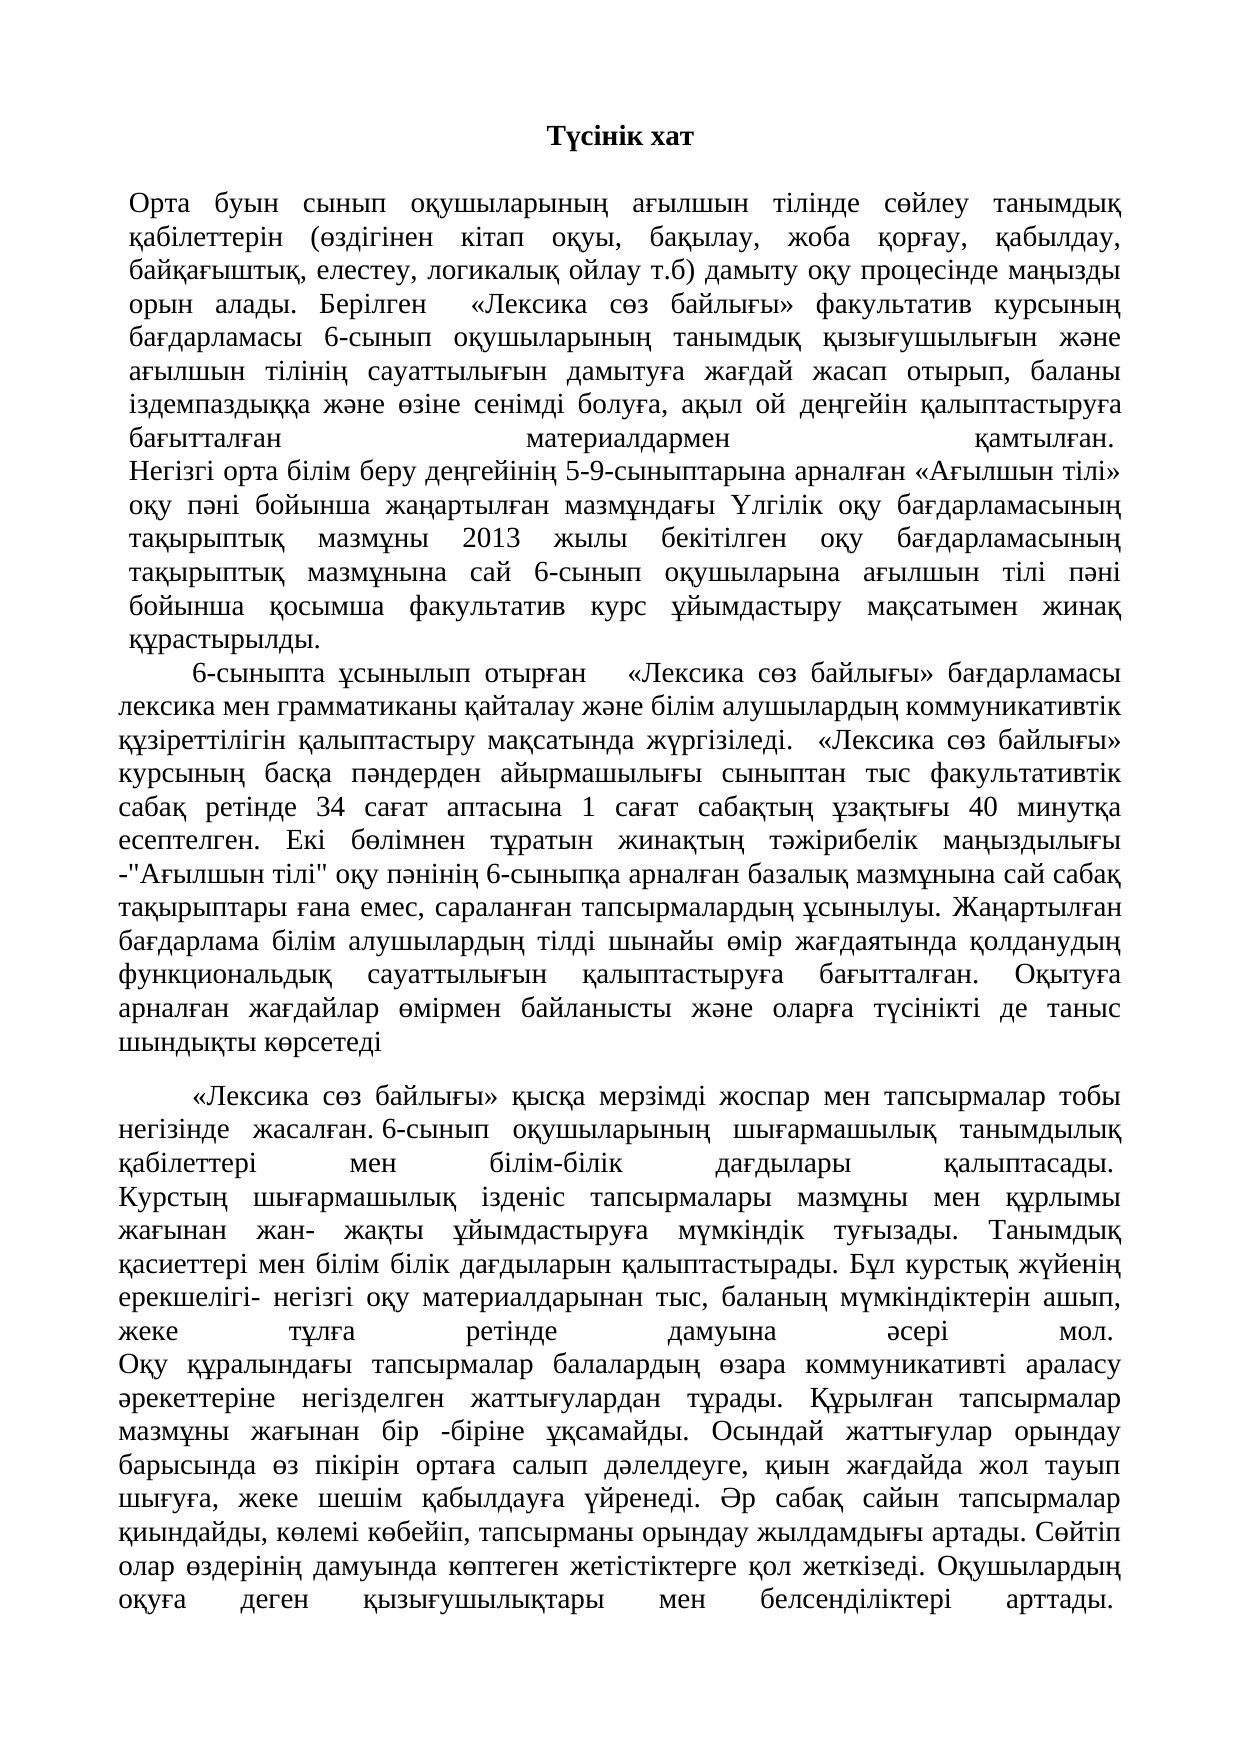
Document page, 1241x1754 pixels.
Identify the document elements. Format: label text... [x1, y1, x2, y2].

text Түсінік хат [118, 118, 1122, 152]
text 6-сыныпта ұсынылып отырған «Лексика сөз байлығы» бағдарламасы лексика мен грамматиканы қайталау және білім алушылардың коммуникативтік құзіреттілігін қалыптастыру мақсатында жүргізіледі. «Лексика сөз байлығы» курсының басқа пәндерден айырмашылығы сыныптан тыс факультативтік сабақ ретінде 34 сағат аптасына 1 сағат сабақтың ұзақтығы 40 минутқа есептелген. Екі бөлімнен тұратын жинақтың тәжірибелік маңыздылығы -"Ағылшын тілі" оқу пәнінің 6-сыныпқа арналған базалық мазмұнына сай сабақ тақырыптары ғана емес, сараланған тапсырмалардың ұсынылуы. Жаңартылған бағдарлама білім алушылардың тілді шынайы өмір жағдаятында қолданудың функциональдық сауаттылығын қалыптастыруға бағытталған. Оқытуға арналған жағдайлар өмірмен байланысты және оларға түсінікті де таныс шындықты көрсетеді [118, 655, 1122, 1057]
text Орта буын сынып оқушыларының ағылшын тілінде сөйлеу танымдық қабілеттерін (өздігінен кітап оқуы, бақылау, жоба қорғау, қабылдау, байқағыштық, елестеу, логикалық ойлау т.б) дамыту оқу процесінде маңызды орын алады. Берілген «Лексика сөз байлығы» факультатив курсының бағдарламасы 6-сынып оқушыларының танымдық қызығушылығын және ағылшын тілінің сауаттылығын дамытуға жағдай жасап отырып, баланы іздемпаздыққа және өзіне сенімді болуға, ақыл ой деңгейін қалыптастыруға бағытталған материалдармен қамтылған. Негізгі орта білім беру деңгейінің 5-9-сыныптарына арналған «Ағылшын тілі» оқу пәні бойынша жаңартылған мазмұндағы Үлгілік оқу бағдарламасының тақырыптық мазмұны 2013 жылы бекітілген оқу бағдарламасының тақырыптық мазмұнына сай 6-сынып оқушыларына ағылшын тілі пәні бойынша қосымша факультатив курс ұйымдастыру мақсатымен жинақ құрастырылды. [129, 185, 1122, 655]
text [118, 1078, 1122, 1615]
